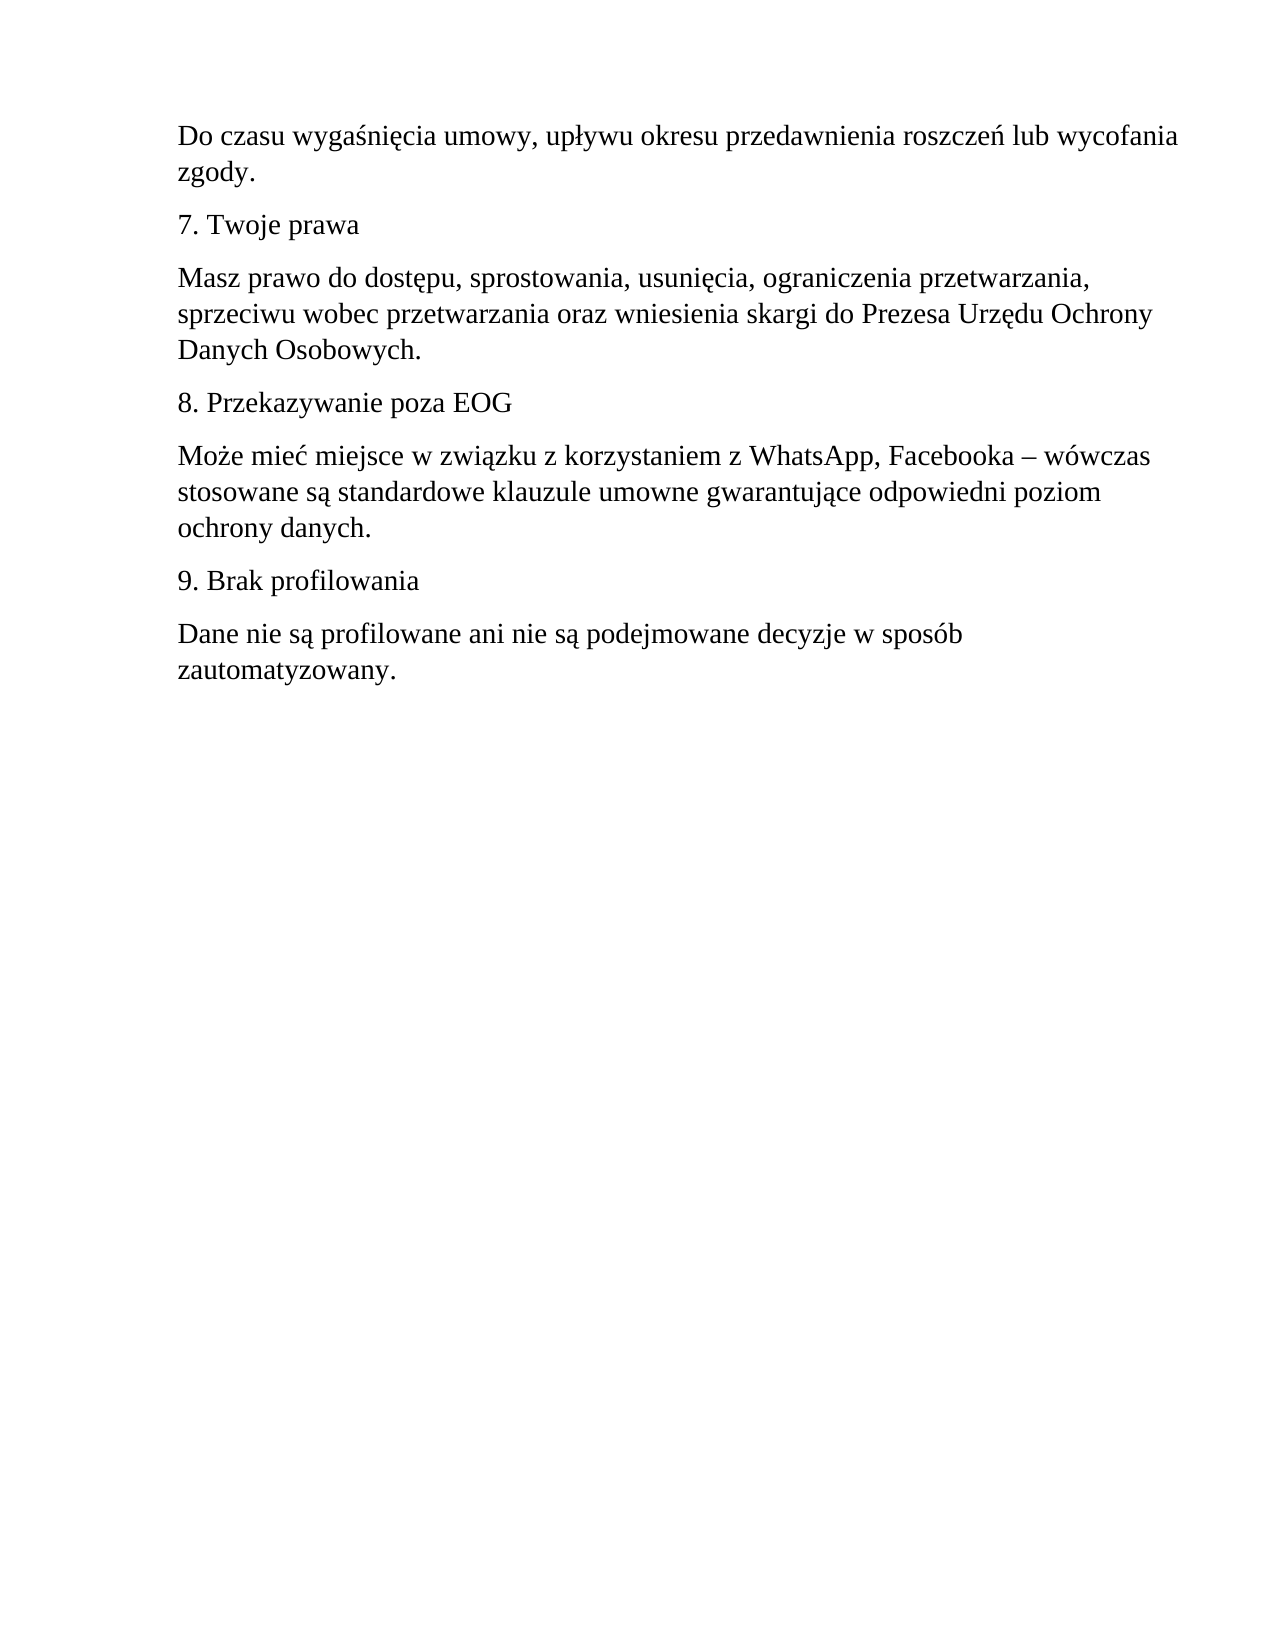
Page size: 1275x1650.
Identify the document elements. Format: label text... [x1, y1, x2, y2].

text Do czasu wygaśnięcia umowy, upływu okresu przedawnienia roszczeń lub wycofania zgody. [177, 118, 1186, 188]
text Może mieć miejsce w związku z korzystaniem z WhatsApp, Facebooka – wówczas stosowane są standardowe klauzule umowne gwarantujące odpowiedni poziom ochrony danych. [177, 438, 1186, 544]
text 7. Twoje prawa [177, 207, 1186, 241]
text Masz prawo do dostępu, sprostowania, usunięcia, ograniczenia przetwarzania, sprzeciwu wobec przetwarzania oraz wniesienia skargi do Prezesa Urzędu Ochrony Danych Osobowych. [177, 260, 1186, 366]
text Dane nie są profilowane ani nie są podejmowane decyzje w sposób zautomatyzowany. [177, 616, 1186, 685]
text 8. Przekazywanie poza EOG [177, 385, 1186, 418]
text 9. Brak profilowania [177, 563, 1186, 596]
